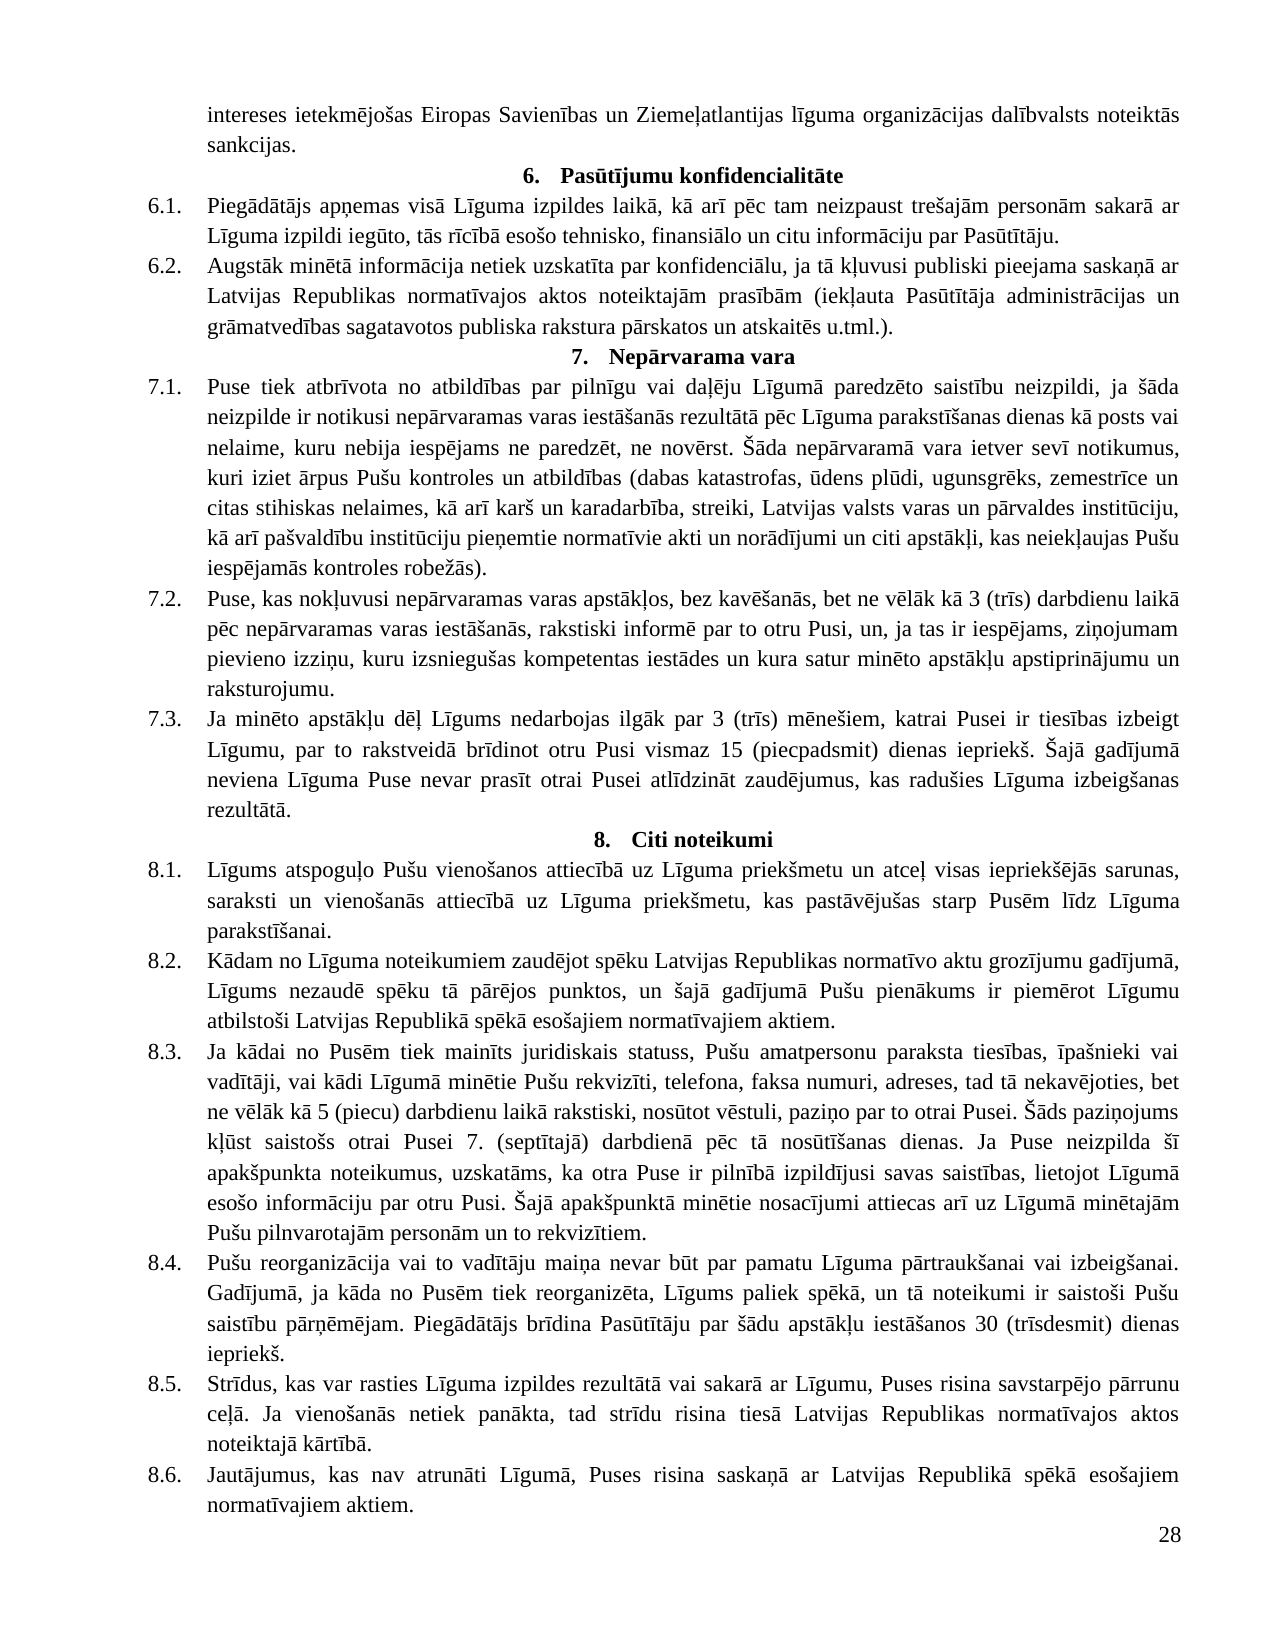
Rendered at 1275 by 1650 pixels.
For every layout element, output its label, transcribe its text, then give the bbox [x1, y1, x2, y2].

list Līgums atspoguļo Pušu vienošanos attiecībā uz Līguma priekšmetu un atceļ visas iepriekšējās sarunas, saraksti un vienošanās attiecībā uz Līguma priekšmetu, kas pastāvējušas starp Pusēm līdz Līguma parakstīšanai. [148, 857, 1181, 943]
list Piegādātājs apņemas visā Līguma izpildes laikā, kā arī pēc tam neizpaust trešajām personām sakarā ar Līguma izpildi iegūto, tās rīcībā esošo tehnisko, finansiālo un citu informāciju par Pasūtītāju. [148, 192, 1181, 248]
list Nepārvarama vara [185, 343, 1181, 369]
list Pasūtījumu konfidencialitāte [185, 162, 1181, 188]
list Augstāk minētā informācija netiek uzskatīta par konfidenciālu, ja tā kļuvusi publiski pieejama saskaņā ar Latvijas Republikas normatīvajos aktos noteiktajām prasībām (iekļauta Pasūtītāja administrācijas un grāmatvedības sagatavotos publiska rakstura pārskatos un atskaitēs u.tml.). [148, 252, 1181, 339]
list Strīdus, kas var rasties Līguma izpildes rezultātā vai sakarā ar Līgumu, Puses risina savstarpējo pārrunu ceļā. Ja vienošanās netiek panākta, tad strīdu risina tiesā Latvijas Republikas normatīvajos aktos noteiktajā kārtībā. [148, 1370, 1181, 1457]
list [148, 101, 1181, 158]
list Ja kādai no Pusēm tiek mainīts juridiskais statuss, Pušu amatpersonu paraksta tiesības, īpašnieki vai vadītāji, vai kādi Līgumā minētie Pušu rekvizīti, telefona, faksa numuri, adreses, tad tā nekavējoties, bet ne vēlāk kā 5 (piecu) darbdienu laikā rakstiski, nosūtot vēstuli, paziņo par to otrai Pusei. Šāds paziņojums kļūst saistošs otrai Pusei 7. (septītajā) darbdienā pēc tā nosūtīšanas dienas. Ja Puse neizpilda šī apakšpunkta noteikumus, uzskatāms, ka otra Puse ir pilnībā izpildījusi savas saistības, lietojot Līgumā esošo informāciju par otru Pusi. Šajā apakšpunktā minētie nosacījumi attiecas arī uz Līgumā minētajām Pušu pilnvarotajām personām un to rekvizītiem. [148, 1038, 1181, 1245]
list Puse, kas nokļuvusi nepārvaramas varas apstākļos, bez kavēšanās, bet ne vēlāk kā 3 (trīs) darbdienu laikā pēc nepārvaramas varas iestāšanās, rakstiski informē par to otru Pusi, un, ja tas ir iespējams, ziņojumam pievieno izziņu, kuru izsniegušas kompetentas iestādes un kura satur minēto apstākļu apstiprinājumu un raksturojumu. [148, 585, 1181, 702]
list Jautājumus, kas nav atrunāti Līgumā, Puses risina saskaņā ar Latvijas Republikā spēkā esošajiem normatīvajiem aktiem. [148, 1461, 1181, 1517]
list Puse tiek atbrīvota no atbildības par pilnīgu vai daļēju Līgumā paredzēto saistību neizpildi, ja šāda neizpilde ir notikusi nepārvaramas varas iestāšanās rezultātā pēc Līguma parakstīšanas dienas kā posts vai nelaime, kuru nebija iespējams ne paredzēt, ne novērst. Šāda nepārvaramā vara ietver sevī notikumus, kuri iziet ārpus Pušu kontroles un atbildības (dabas katastrofas, ūdens plūdi, ugunsgrēks, zemestrīce un citas stihiskas nelaimes, kā arī karš un karadarbība, streiki, Latvijas valsts varas un pārvaldes institūciju, kā arī pašvaldību institūciju pieņemtie normatīvie akti un norādījumi un citi apstākļi, kas neiekļaujas Pušu iespējamās kontroles robežās). [148, 373, 1181, 581]
list Kādam no Līguma noteikumiem zaudējot spēku Latvijas Republikas normatīvo aktu grozījumu gadījumā, Līgums nezaudē spēku tā pārējos punktos, un šajā gadījumā Pušu pienākums ir piemērot Līgumu atbilstoši Latvijas Republikā spēkā esošajiem normatīvajiem aktiem. [148, 947, 1181, 1034]
list Pušu reorganizācija vai to vadītāju maiņa nevar būt par pamatu Līguma pārtraukšanai vai izbeigšanai. Gadījumā, ja kāda no Pusēm tiek reorganizēta, Līgums paliek spēkā, un tā noteikumi ir saistoši Pušu saistību pārņēmējam. Piegādātājs brīdina Pasūtītāju par šādu apstākļu iestāšanos 30 (trīsdesmit) dienas iepriekš. [148, 1249, 1181, 1366]
list Citi noteikumi [185, 826, 1181, 853]
list Ja minēto apstākļu dēļ Līgums nedarbojas ilgāk par 3 (trīs) mēnešiem, katrai Pusei ir tiesības izbeigt Līgumu, par to rakstveidā brīdinot otru Pusi vismaz 15 (piecpadsmit) dienas iepriekš. Šajā gadījumā neviena Līguma Puse nevar prasīt otrai Pusei atlīdzināt zaudējumus, kas radušies Līguma izbeigšanas rezultātā. [148, 706, 1181, 822]
